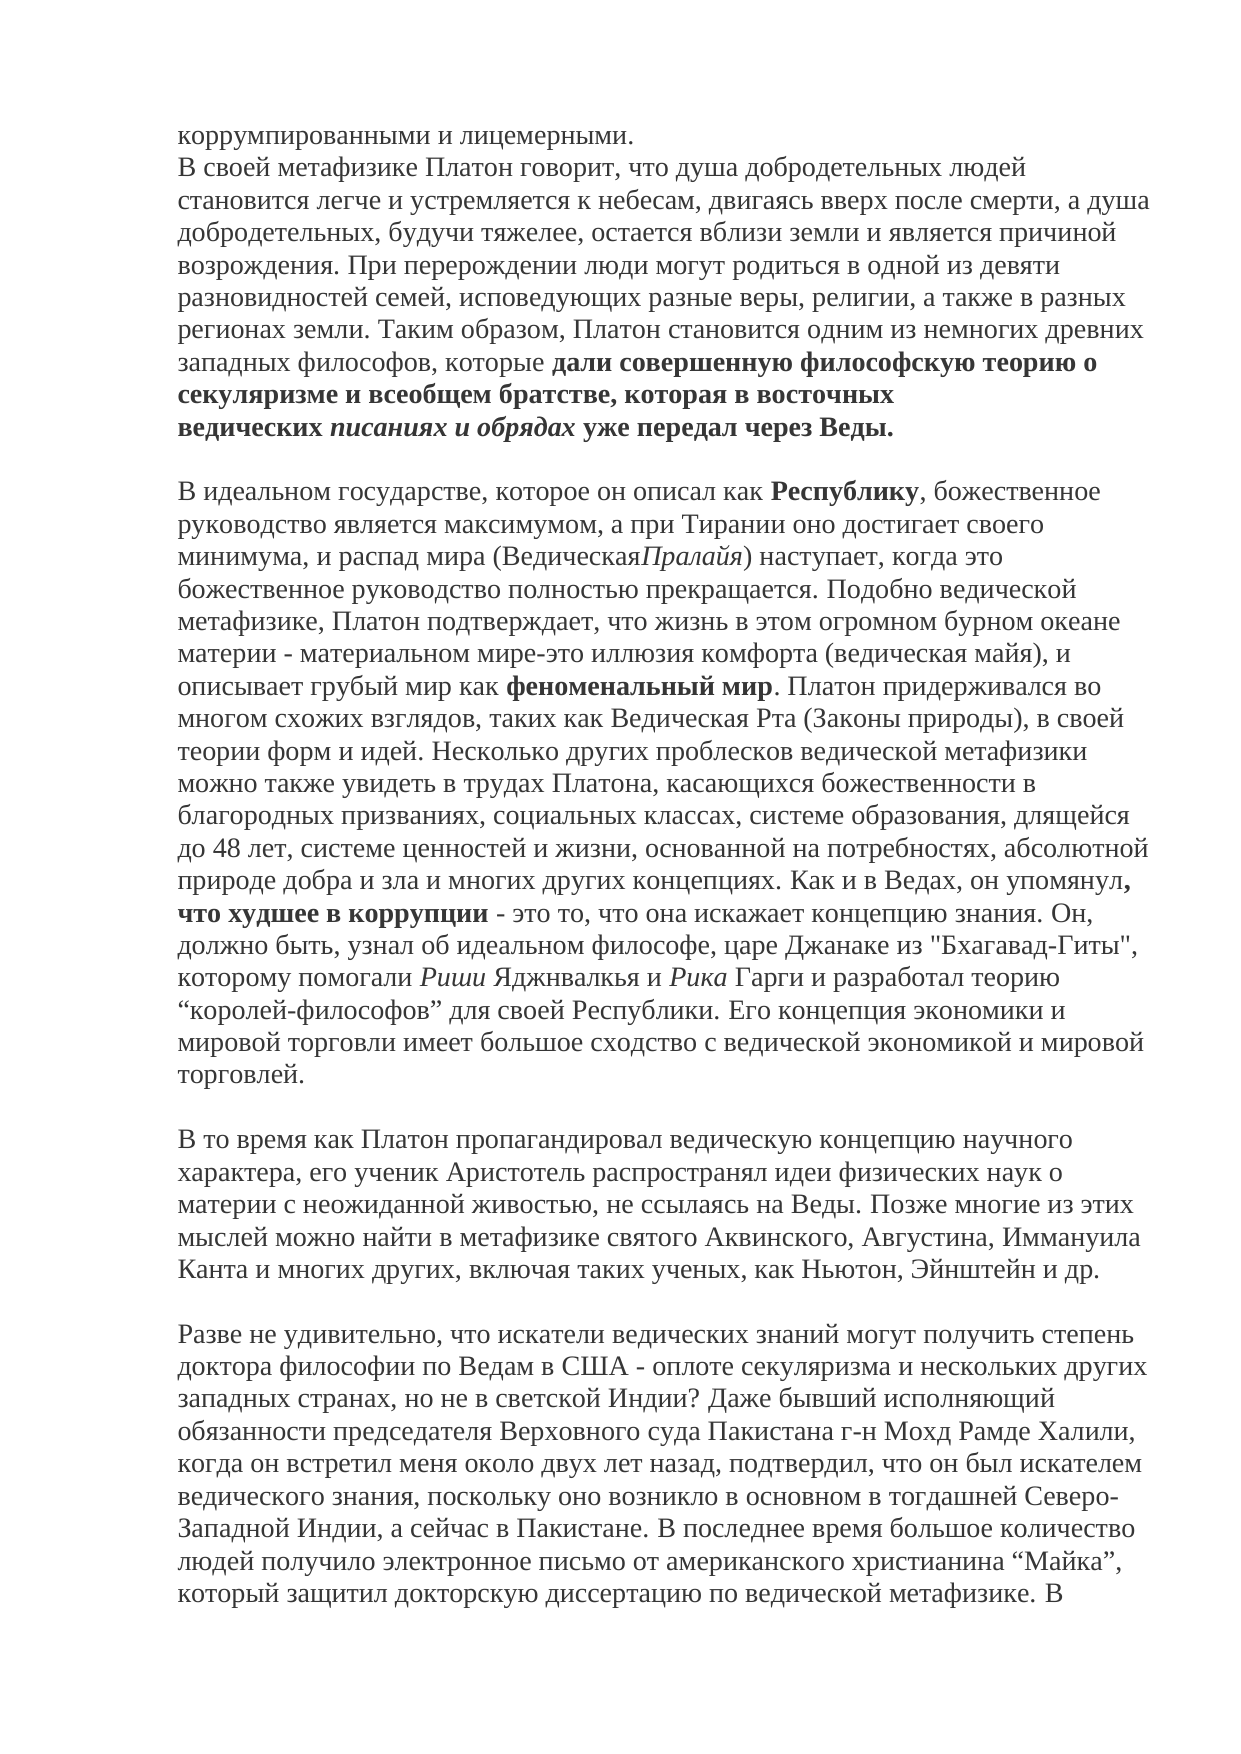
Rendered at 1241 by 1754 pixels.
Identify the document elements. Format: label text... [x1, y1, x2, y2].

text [177, 1317, 1152, 1608]
text В то время как Платон пропагандировал ведическую концепцию научного характера, его ученик Аристотель распространял идеи физических наук о материи с неожиданной живостью, не ссылаясь на Веды. Позже многие из этих мыслей можно найти в метафизике святого Аквинского, Августина, Иммануила Канта и многих других, включая таких ученых, как Ньютон, Эйнштейн и др. [177, 1122, 1152, 1284]
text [177, 118, 1152, 442]
text В идеальном государстве, которое он описал как Республику, божественное руководство является максимумом, а при Тирании оно достигает своего минимума, и распад мира (ВедическаяПралайя) наступает, когда это божественное руководство полностью прекращается. Подобно ведической метафизике, Платон подтверждает, что жизнь в этом огромном бурном океане материи - материальном мире-это иллюзия комфорта (ведическая майя), и описывает грубый мир как феноменальный мир. Платон придерживался во многом схожих взглядов, таких как Ведическая Рта (Законы природы), в своей теории форм и идей. Несколько других проблесков ведической метафизики можно также увидеть в трудах Платона, касающихся божественности в благородных призваниях, социальных классах, системе образования, длящейся до 48 лет, системе ценностей и жизни, основанной на потребностях, абсолютной природе добра и зла и многих других концепциях. Как и в Ведах, он упомянул, что худшее в коррупции - это то, что она искажает концепцию знания. Он, должно быть, узнал об идеальном философе, царе Джанаке из "Бхагавад-Гиты", которому помогали Риши Яджнвалкья и Рика Гарги и разработал теорию “королей-философов” для своей Республики. Его концепция экономики и мировой торговли имеет большое сходство с ведической экономикой и мировой торговлей. [177, 474, 1152, 1090]
